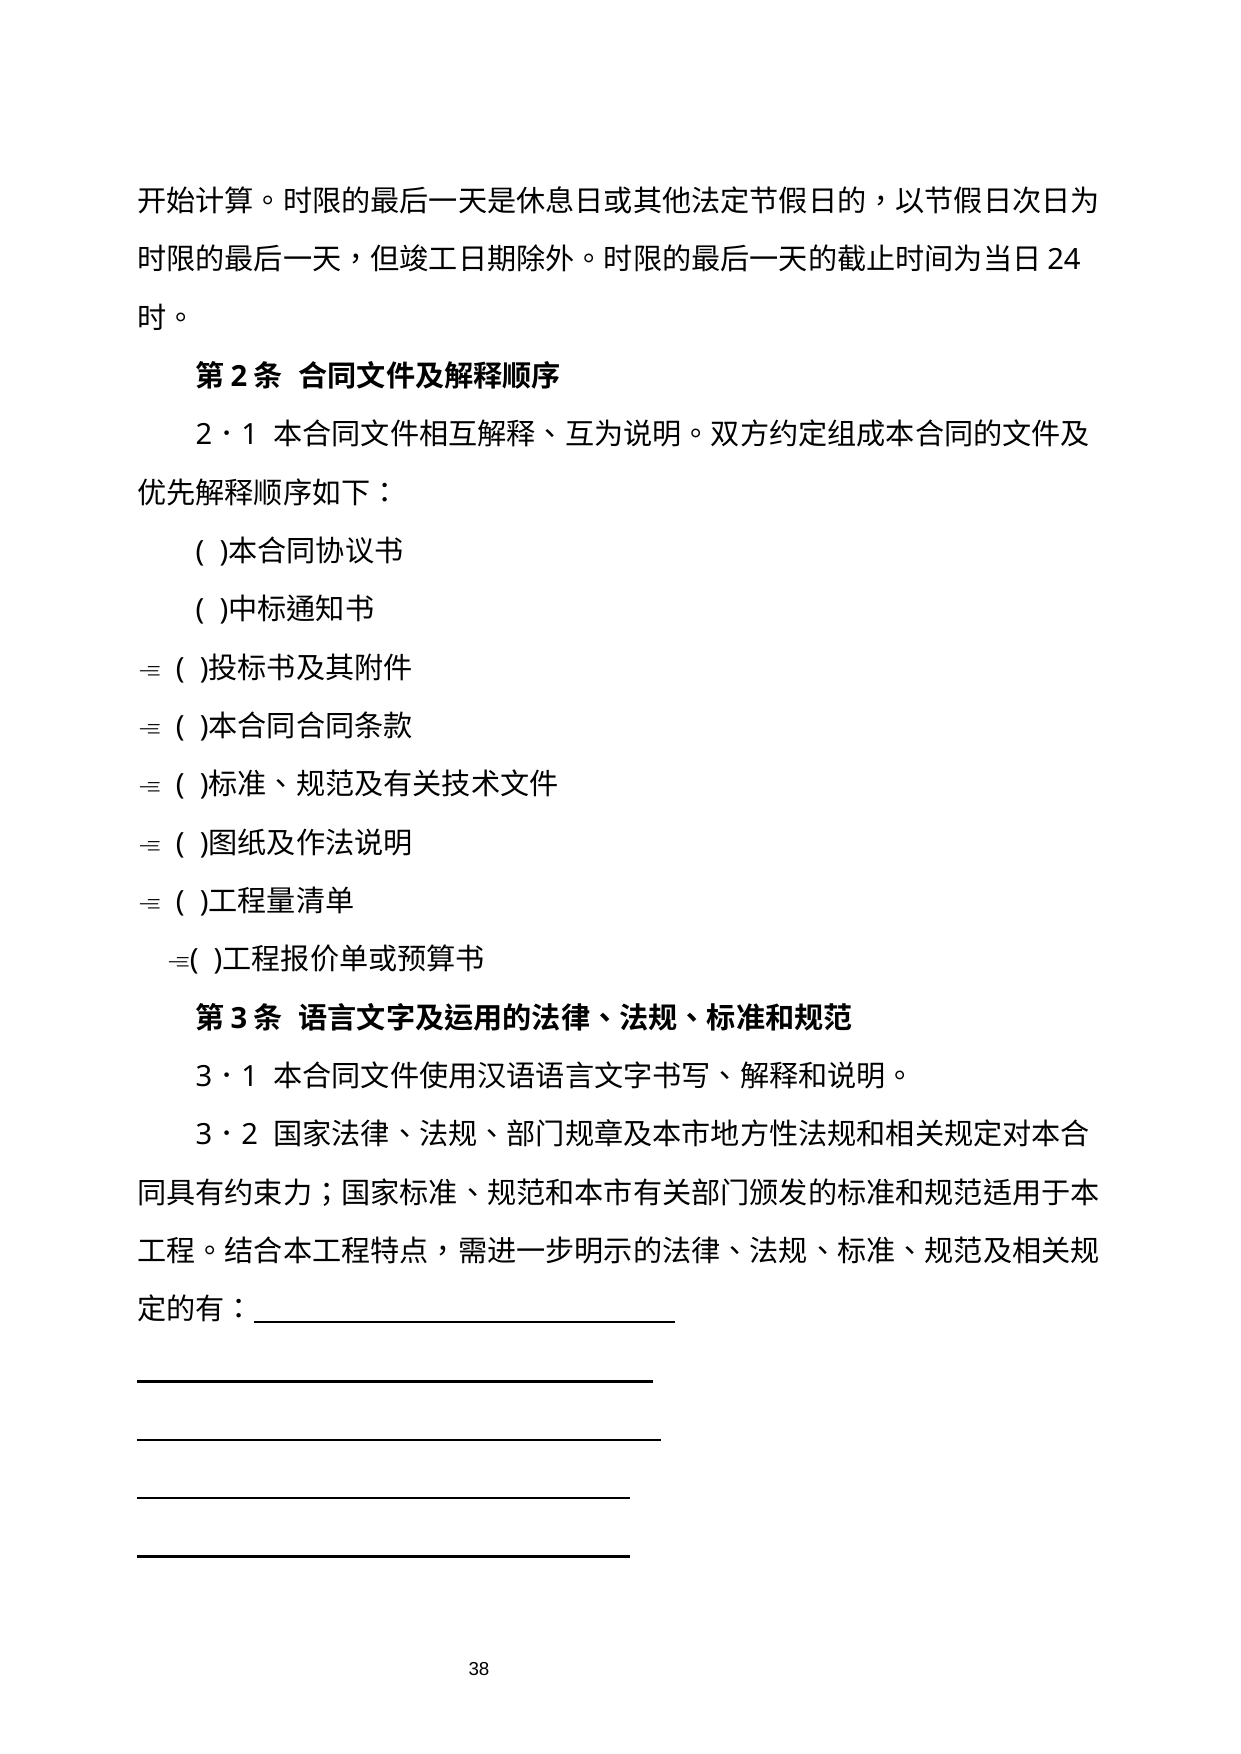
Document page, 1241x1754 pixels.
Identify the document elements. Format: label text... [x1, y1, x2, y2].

text 2．1 本合同文件相互解释、互为说明。双方约定组成本合同的文件及优先解释顺序如下： [137, 398, 1100, 515]
text  ( )投标书及其附件 [137, 631, 1100, 690]
text 3．1 本合同文件使用汉语语言文字书写、解释和说明。 [137, 1040, 1100, 1098]
text  ( )标准、规范及有关技术文件 [137, 748, 1100, 806]
text 第3条 语言文字及运用的法律、法规、标准和规范 [137, 981, 1100, 1040]
text 3．2 国家法律、法规、部门规章及本市地方性法规和相关规定对本合同具有约束力；国家标准、规范和本市有关部门颁发的标准和规范适用于本工程。结合本工程特点，需进一步明示的法律、法规、标准、规范及相关规定的有： [137, 1098, 1100, 1331]
text ( )中标通知书 [137, 573, 1100, 631]
text  ( )图纸及作法说明 [137, 806, 1100, 865]
text  ( )工程量清单 [137, 865, 1100, 923]
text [137, 165, 1100, 340]
text ( )本合同协议书 [137, 515, 1100, 573]
text  ( )本合同合同条款 [137, 690, 1100, 748]
text 第2条 合同文件及解释顺序 [137, 340, 1100, 398]
text ( )工程报价单或预算书 [137, 923, 1100, 981]
